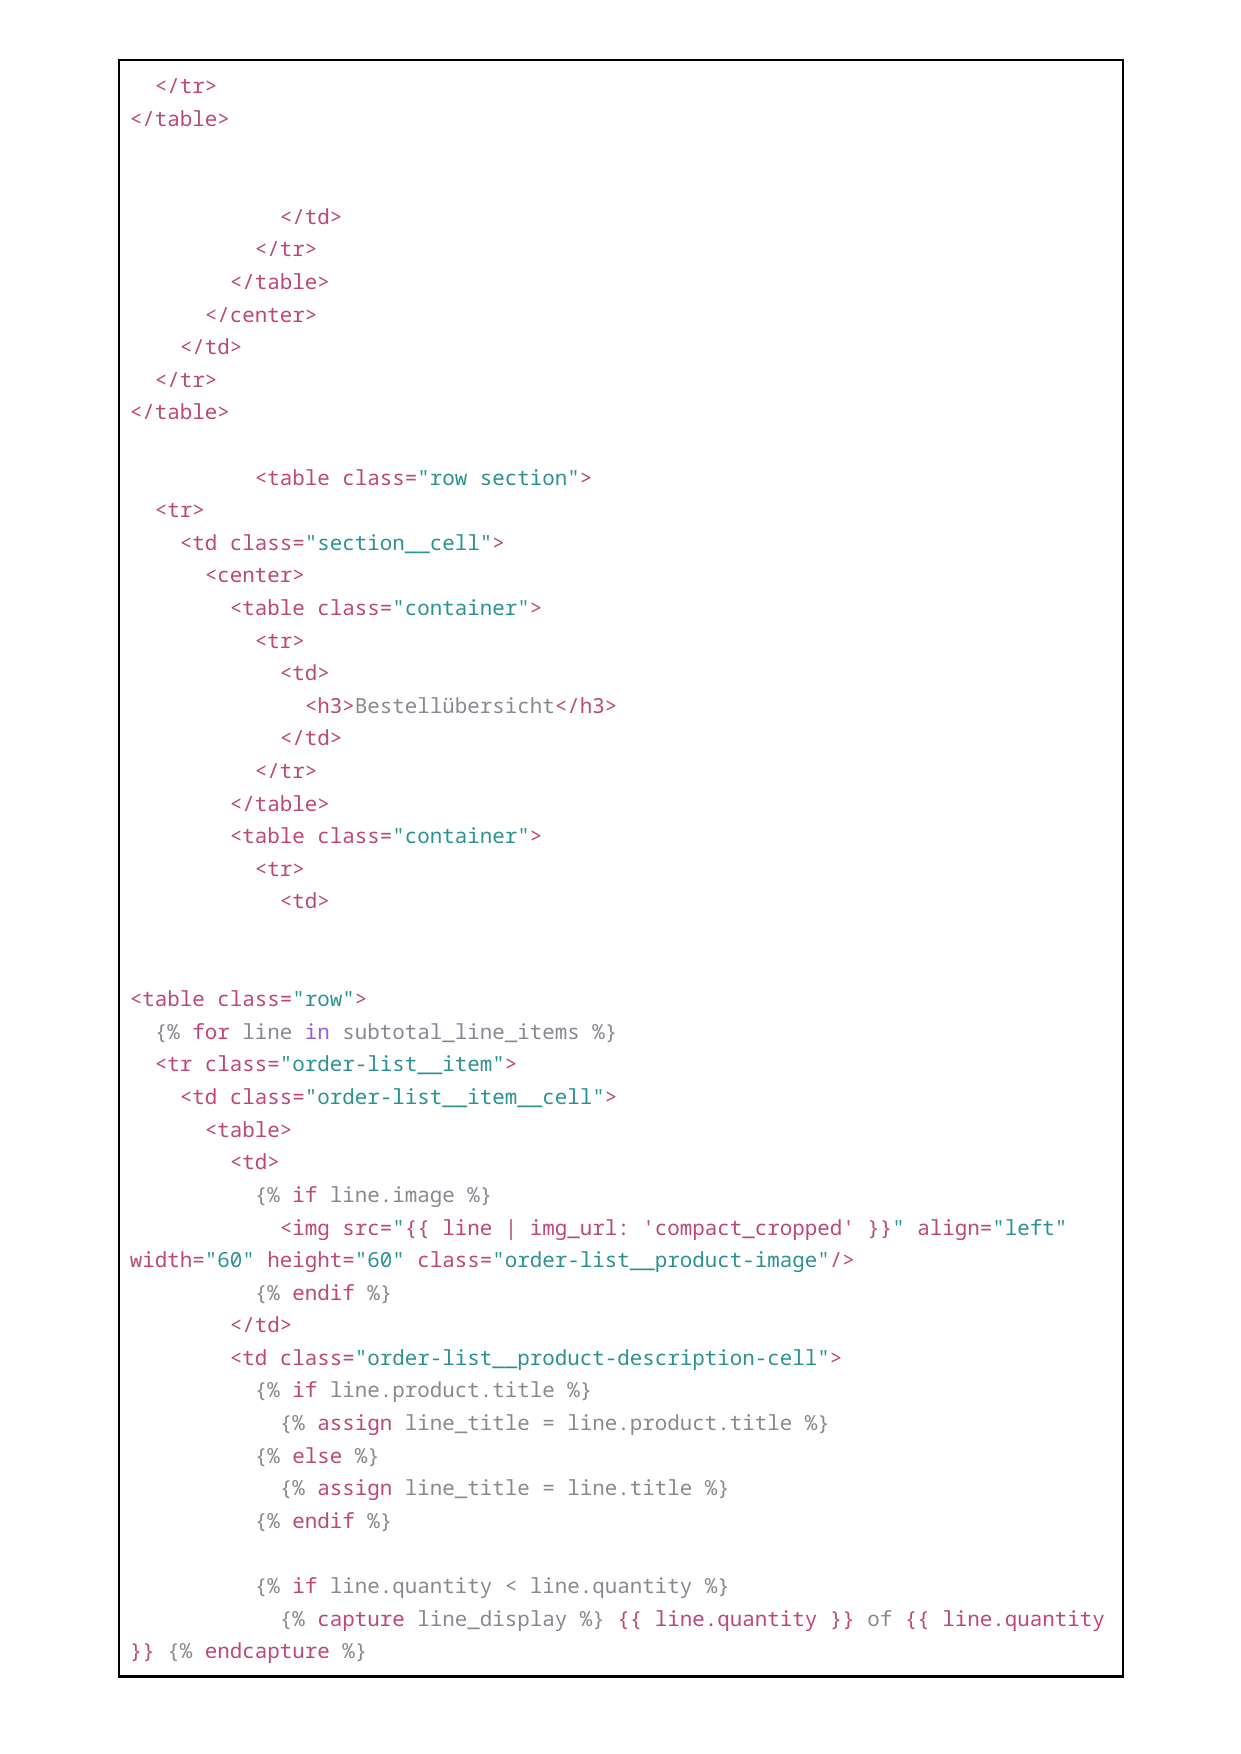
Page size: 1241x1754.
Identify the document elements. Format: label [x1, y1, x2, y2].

table_cell [120, 61, 1122, 1675]
